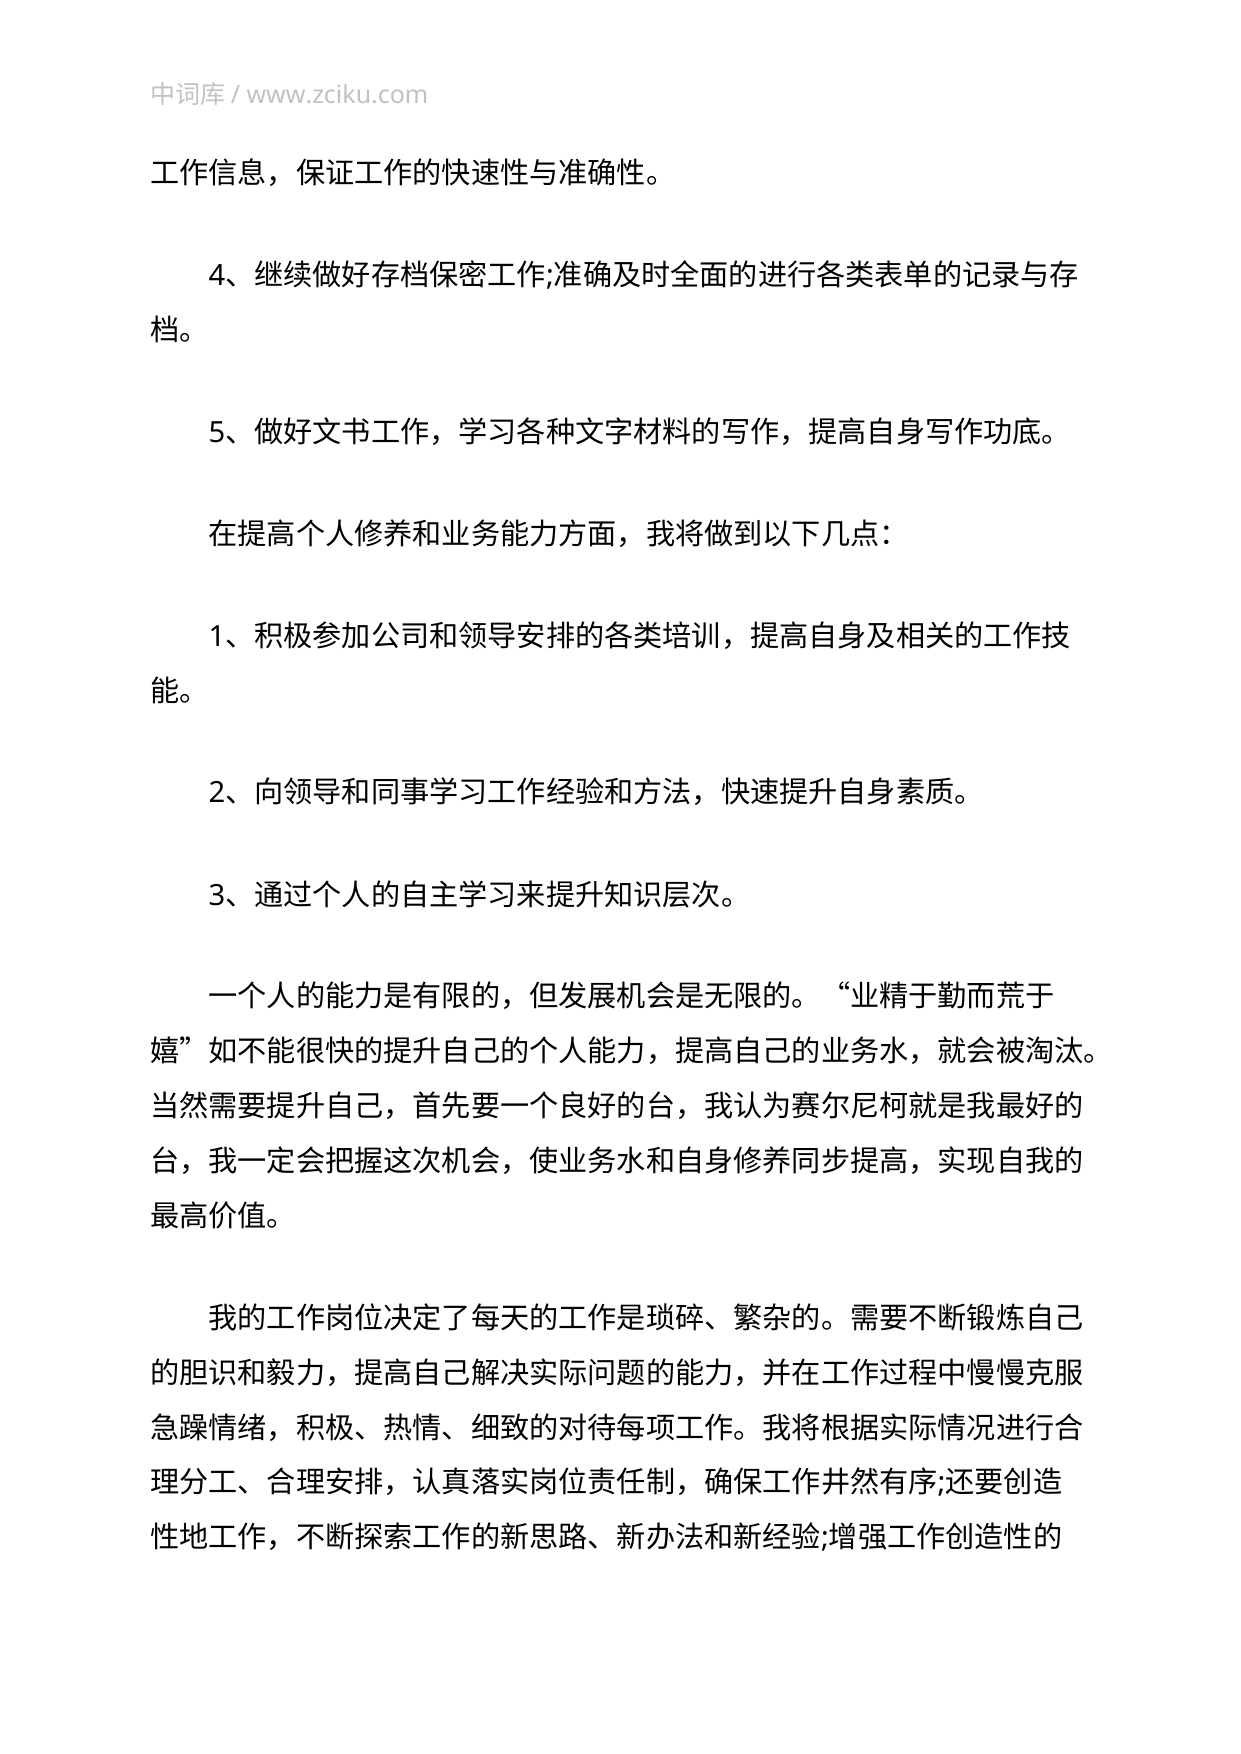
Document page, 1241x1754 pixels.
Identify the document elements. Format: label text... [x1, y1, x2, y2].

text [150, 150, 1090, 192]
text 2、向领导和同事学习工作经验和方法，快速提升自身素质。 [150, 769, 1090, 811]
text 5、做好文书工作，学习各种文字材料的写作，提高自身写作功底。 [150, 408, 1090, 451]
text 一个人的能力是有限的，但发展机会是无限的。“业精于勤而荒于嬉”如不能很快的提升自己的个人能力，提高自己的业务水，就会被淘汰。当然需要提升自己，首先要一个良好的台，我认为赛尔尼柯就是我最好的台，我一定会把握这次机会，使业务水和自身修养同步提高，实现自我的最高价值。 [150, 973, 1090, 1235]
text 在提高个人修养和业务能力方面，我将做到以下几点： [150, 511, 1090, 553]
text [150, 1294, 1090, 1556]
text 1、积极参加公司和领导安排的各类培训，提高自身及相关的工作技能。 [150, 612, 1090, 709]
text 3、通过个人的自主学习来提升知识层次。 [150, 871, 1090, 913]
text 4、继续做好存档保密工作;准确及时全面的进行各类表单的记录与存档。 [150, 252, 1090, 349]
